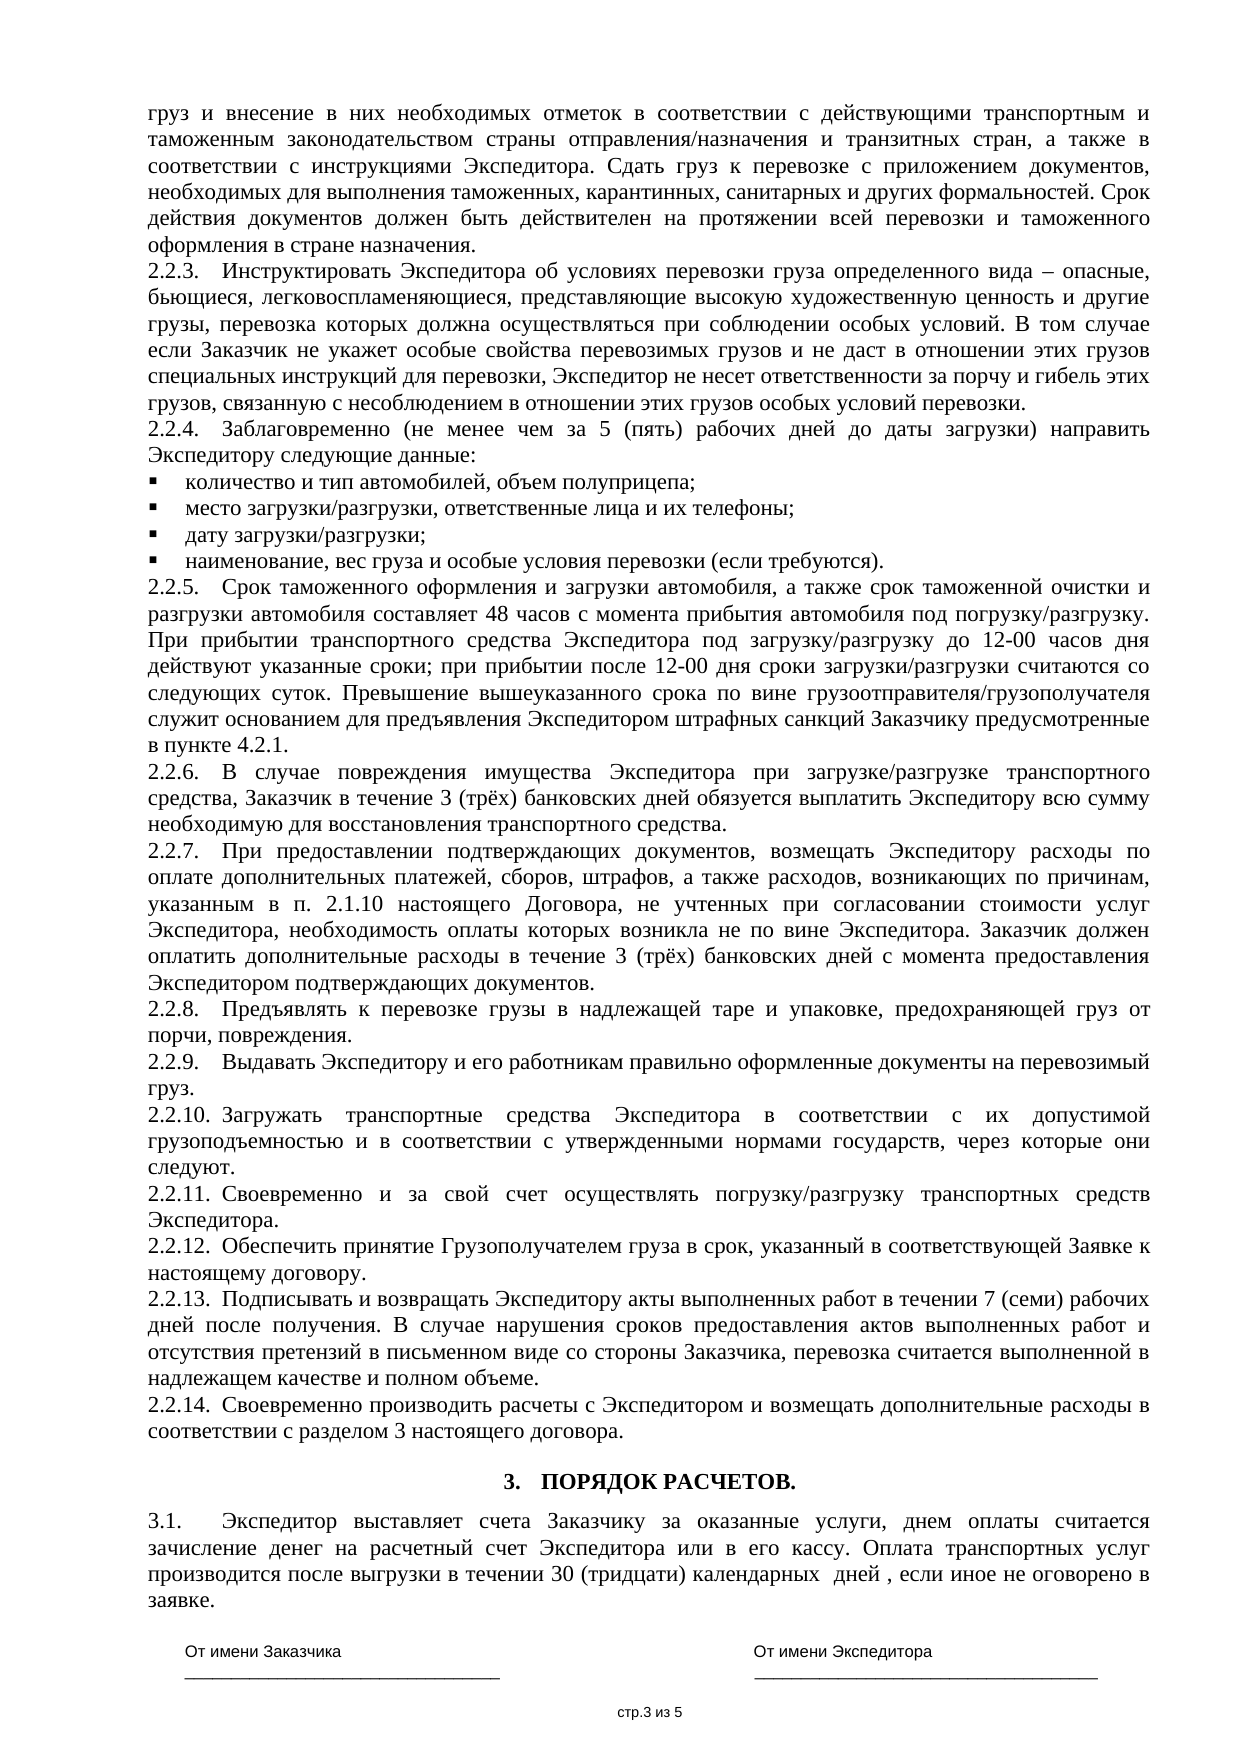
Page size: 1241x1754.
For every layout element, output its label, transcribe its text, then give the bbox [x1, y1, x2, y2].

list Экспедитор выставляет счета Заказчику за оказанные услуги, днем оплаты считается зачисление денег на расчетный счет Экспедитора или в его кассу. Оплата транспортных услуг производится после выгрузки в течении 30 (тридцати) календарных дней , если иное не оговорено в заявке. [148, 1507, 1152, 1613]
list наименование, вес груза и особые условия перевозки (если требуются). [148, 547, 1152, 573]
list При предоставлении подтверждающих документов, возмещать Экспедитору расходы по оплате дополнительных платежей, сборов, штрафов, а также расходов, возникающих по причинам, указанным в п. 2.1.10 настоящего Договора, не учтенных при согласовании стоимости услуг Экспедитора, необходимость оплаты которых возникла не по вине Экспедитора. Заказчик должен оплатить дополнительные расходы в течение 3 (трёх) банковских дней с момента предоставления Экспедитором подтверждающих документов. [148, 837, 1152, 995]
list Предъявлять к перевозке грузы в надлежащей таре и упаковке, предохраняющей груз от порчи, повреждения. [148, 995, 1152, 1048]
list Срок таможенного оформления и загрузки автомобиля, а также срок таможенной очистки и разгрузки автомобиля составляет 48 часов с момента прибытия автомобиля под погрузку/разгрузку. При прибытии транспортного средства Экспедитора под загрузку/разгрузку до 12-00 часов дня действуют указанные сроки; при прибытии после 12-00 дня сроки загрузки/разгрузки считаются со следующих суток. Превышение вышеуказанного срока по вине грузоотправителя/грузополучателя служит основанием для предъявления Экспедитором штрафных санкций Заказчику предусмотренные в пункте 4.2.1. [148, 573, 1152, 758]
list Загружать транспортные средства Экспедитора в соответствии с их допустимой грузоподъемностью и в соответствии с утвержденными нормами государств, через которые они следуют. [148, 1101, 1152, 1180]
list Инструктировать Экспедитора об условиях перевозки груза определенного вида – опасные, бьющиеся, легковоспламеняющиеся, представляющие высокую художественную ценность и другие грузы, перевозка которых должна осуществляться при соблюдении особых условий. В том случае если Заказчик не укажет особые свойства перевозимых грузов и не даст в отношении этих грузов специальных инструкций для перевозки, Экспедитор не несет ответственности за порчу и гибель этих грузов, связанную с несоблюдением в отношении этих грузов особых условий перевозки. [148, 257, 1152, 415]
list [148, 99, 1152, 257]
list Выдавать Экспедитору и его работникам правильно оформленные документы на перевозимый груз. [148, 1048, 1152, 1101]
list Подписывать и возвращать Экспедитору акты выполненных работ в течении 7 (семи) рабочих дней после получения. В случае нарушения сроков предоставления актов выполненных работ и отсутствия претензий в письменном виде со стороны Заказчика, перевозка считается выполненной в надлежащем качестве и полном объеме. [148, 1285, 1152, 1391]
list количество и тип автомобилей, объем полуприцепа; [148, 468, 1152, 494]
list место загрузки/разгрузки, ответственные лица и их телефоны; [148, 494, 1152, 521]
list дату загрузки/разгрузки; [148, 521, 1152, 547]
list Обеспечить принятие Грузополучателем груза в срок, указанный в соответствующей Заявке к настоящему договору. [148, 1232, 1152, 1285]
list Заблаговременно (не менее чем за 5 (пять) рабочих дней до даты загрузки) направить Экспедитору следующие данные: [148, 415, 1152, 468]
list ПОРЯДОК РАСЧЕТОВ. [148, 1468, 1152, 1495]
list В случае повреждения имущества Экспедитора при загрузке/разгрузке транспортного средства, Заказчик в течение 3 (трёх) банковских дней обязуется выплатить Экспедитору всю сумму необходимую для восстановления транспортного средства. [148, 758, 1152, 837]
list Своевременно и за свой счет осуществлять погрузку/разгрузку транспортных средств Экспедитора. [148, 1180, 1152, 1232]
list Своевременно производить расчеты с Экспедитором и возмещать дополнительные расходы в соответствии с разделом 3 настоящего договора. [148, 1391, 1152, 1443]
